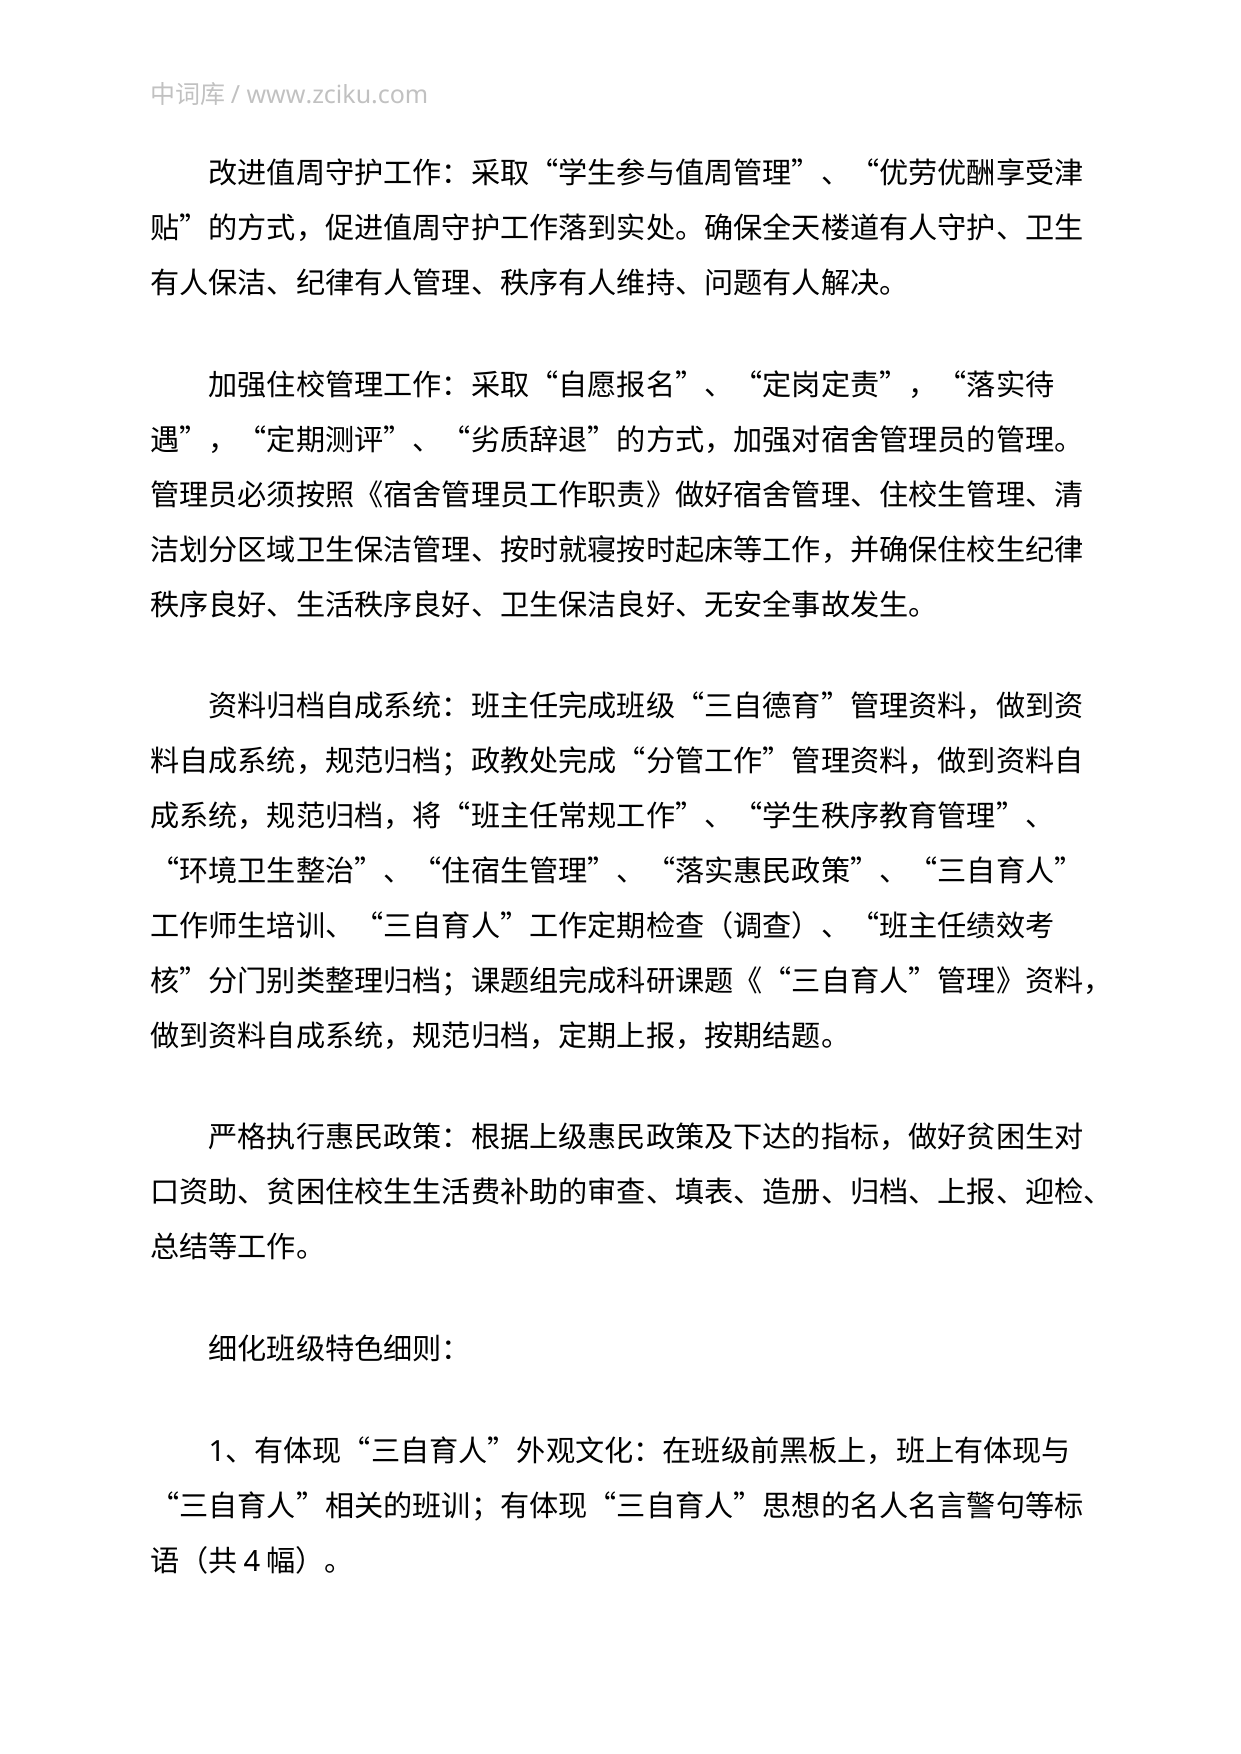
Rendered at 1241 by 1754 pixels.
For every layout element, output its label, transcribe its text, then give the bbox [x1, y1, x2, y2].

text 改进值周守护工作：采取“学生参与值周管理”、“优劳优酬享受津贴”的方式，促进值周守护工作落到实处。确保全天楼道有人守护、卫生有人保洁、纪律有人管理、秩序有人维持、问题有人解决。 [150, 150, 1090, 302]
text 资料归档自成系统：班主任完成班级“三自德育”管理资料，做到资料自成系统，规范归档；政教处完成“分管工作”管理资料，做到资料自成系统，规范归档，将“班主任常规工作”、“学生秩序教育管理”、“环境卫生整治”、“住宿生管理”、“落实惠民政策”、“三自育人”工作师生培训、“三自育人”工作定期检查（调查）、“班主任绩效考核”分门别类整理归档；课题组完成科研课题《“三自育人”管理》资料，做到资料自成系统，规范归档，定期上报，按期结题。 [150, 683, 1090, 1054]
text 加强住校管理工作：采取“自愿报名”、“定岗定责”，“落实待遇”，“定期测评”、“劣质辞退”的方式，加强对宿舍管理员的管理。管理员必须按照《宿舍管理员工作职责》做好宿舍管理、住校生管理、清洁划分区域卫生保洁管理、按时就寝按时起床等工作，并确保住校生纪律秩序良好、生活秩序良好、卫生保洁良好、无安全事故发生。 [150, 362, 1090, 623]
text 1、有体现“三自育人”外观文化：在班级前黑板上，班上有体现与“三自育人”相关的班训；有体现“三自育人”思想的名人名言警句等标语（共4幅）。 [150, 1427, 1090, 1580]
text 细化班级特色细则： [150, 1326, 1090, 1368]
text 严格执行惠民政策：根据上级惠民政策及下达的指标，做好贫困生对口资助、贫困住校生生活费补助的审查、填表、造册、归档、上报、迎检、总结等工作。 [150, 1114, 1090, 1266]
